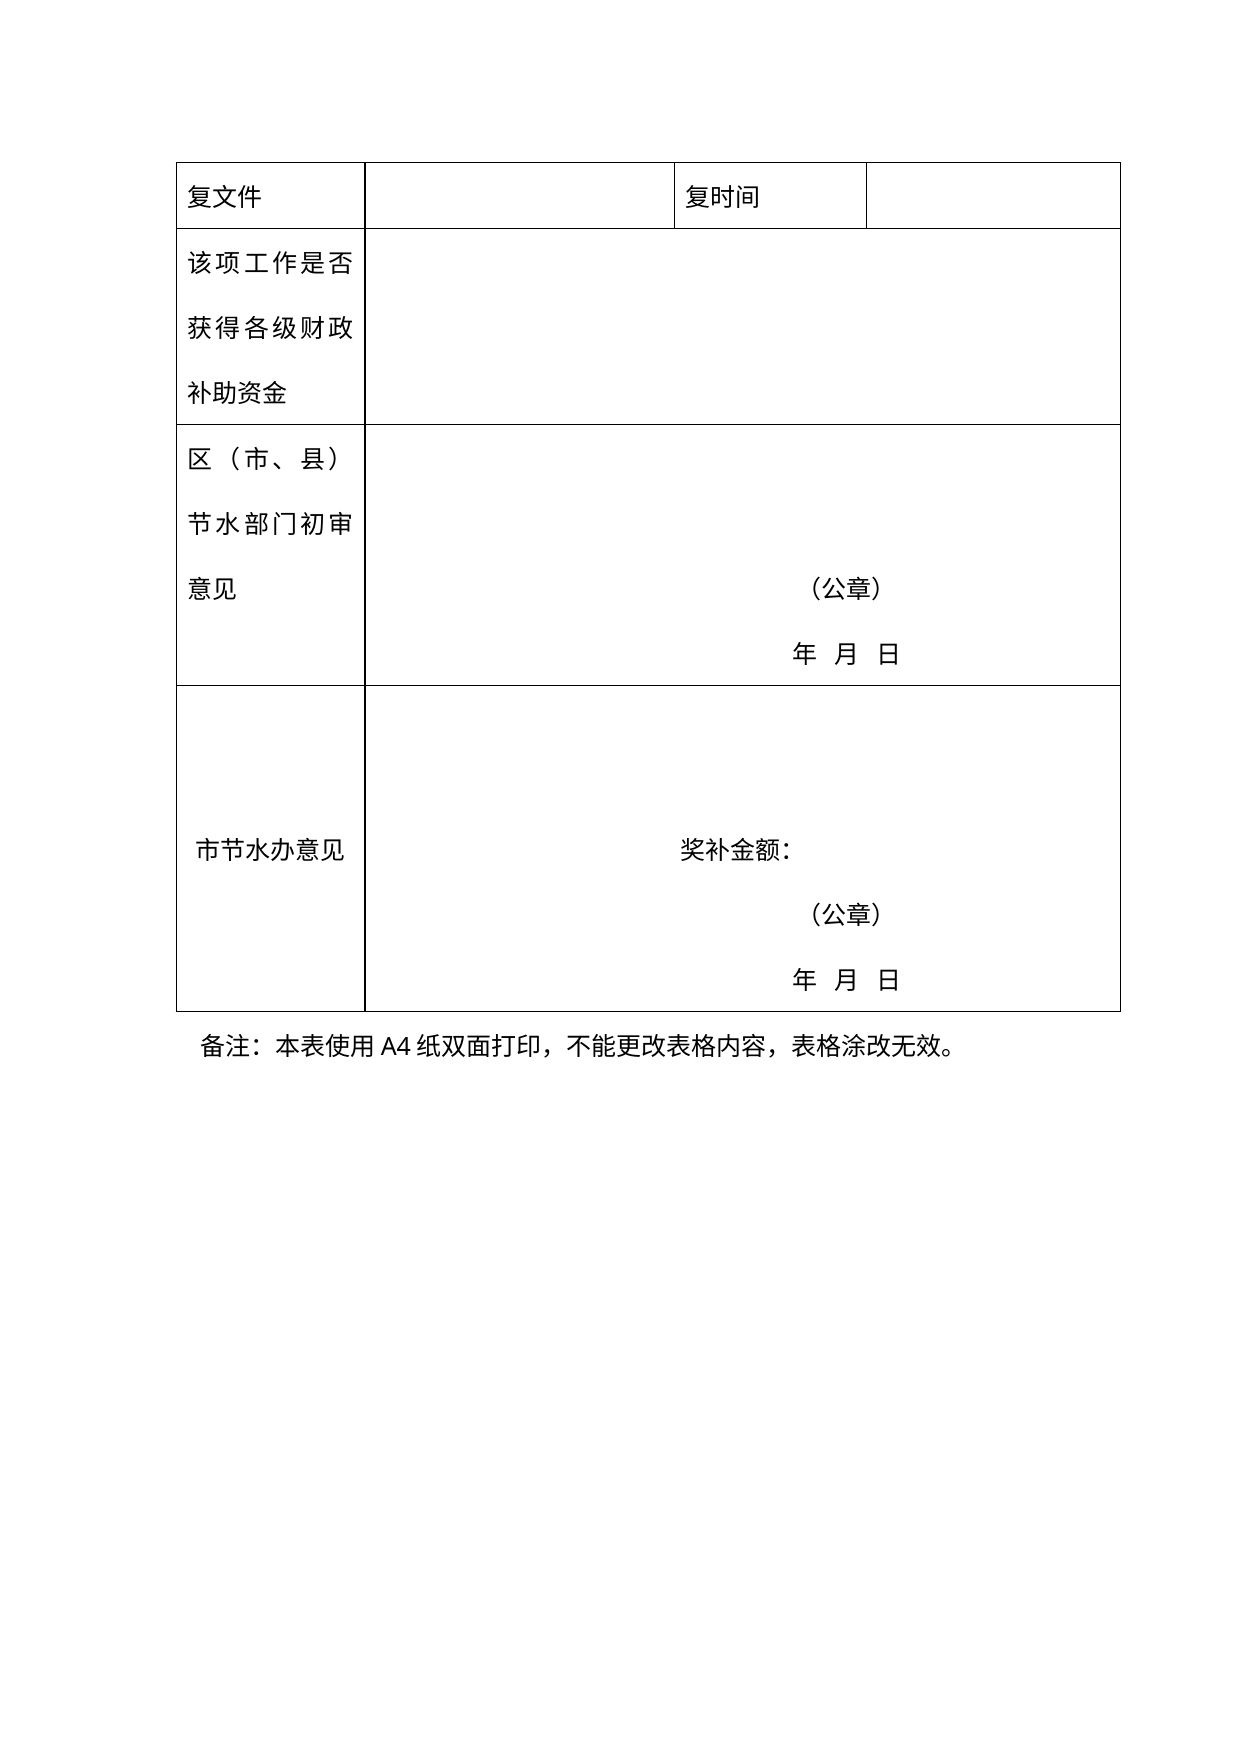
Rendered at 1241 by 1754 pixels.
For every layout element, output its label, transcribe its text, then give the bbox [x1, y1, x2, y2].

table_cell 市节水办意见 [177, 686, 364, 1011]
table_cell [867, 163, 1120, 228]
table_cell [177, 163, 364, 228]
text 备注：本表使用A4纸双面打印，不能更改表格内容，表格涂改无效。 [187, 1012, 1053, 1077]
table_cell 奖补金额： （公章） 年 月 日 [366, 686, 1120, 1011]
table_cell [366, 163, 674, 228]
table_cell [366, 229, 1120, 424]
table_cell （公章） 年 月 日 [366, 425, 1120, 685]
table_cell 该项工作是否获得各级财政补助资金 [177, 229, 364, 424]
table_cell 区（市、县）节水部门初审意见 [177, 425, 364, 685]
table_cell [675, 163, 866, 228]
